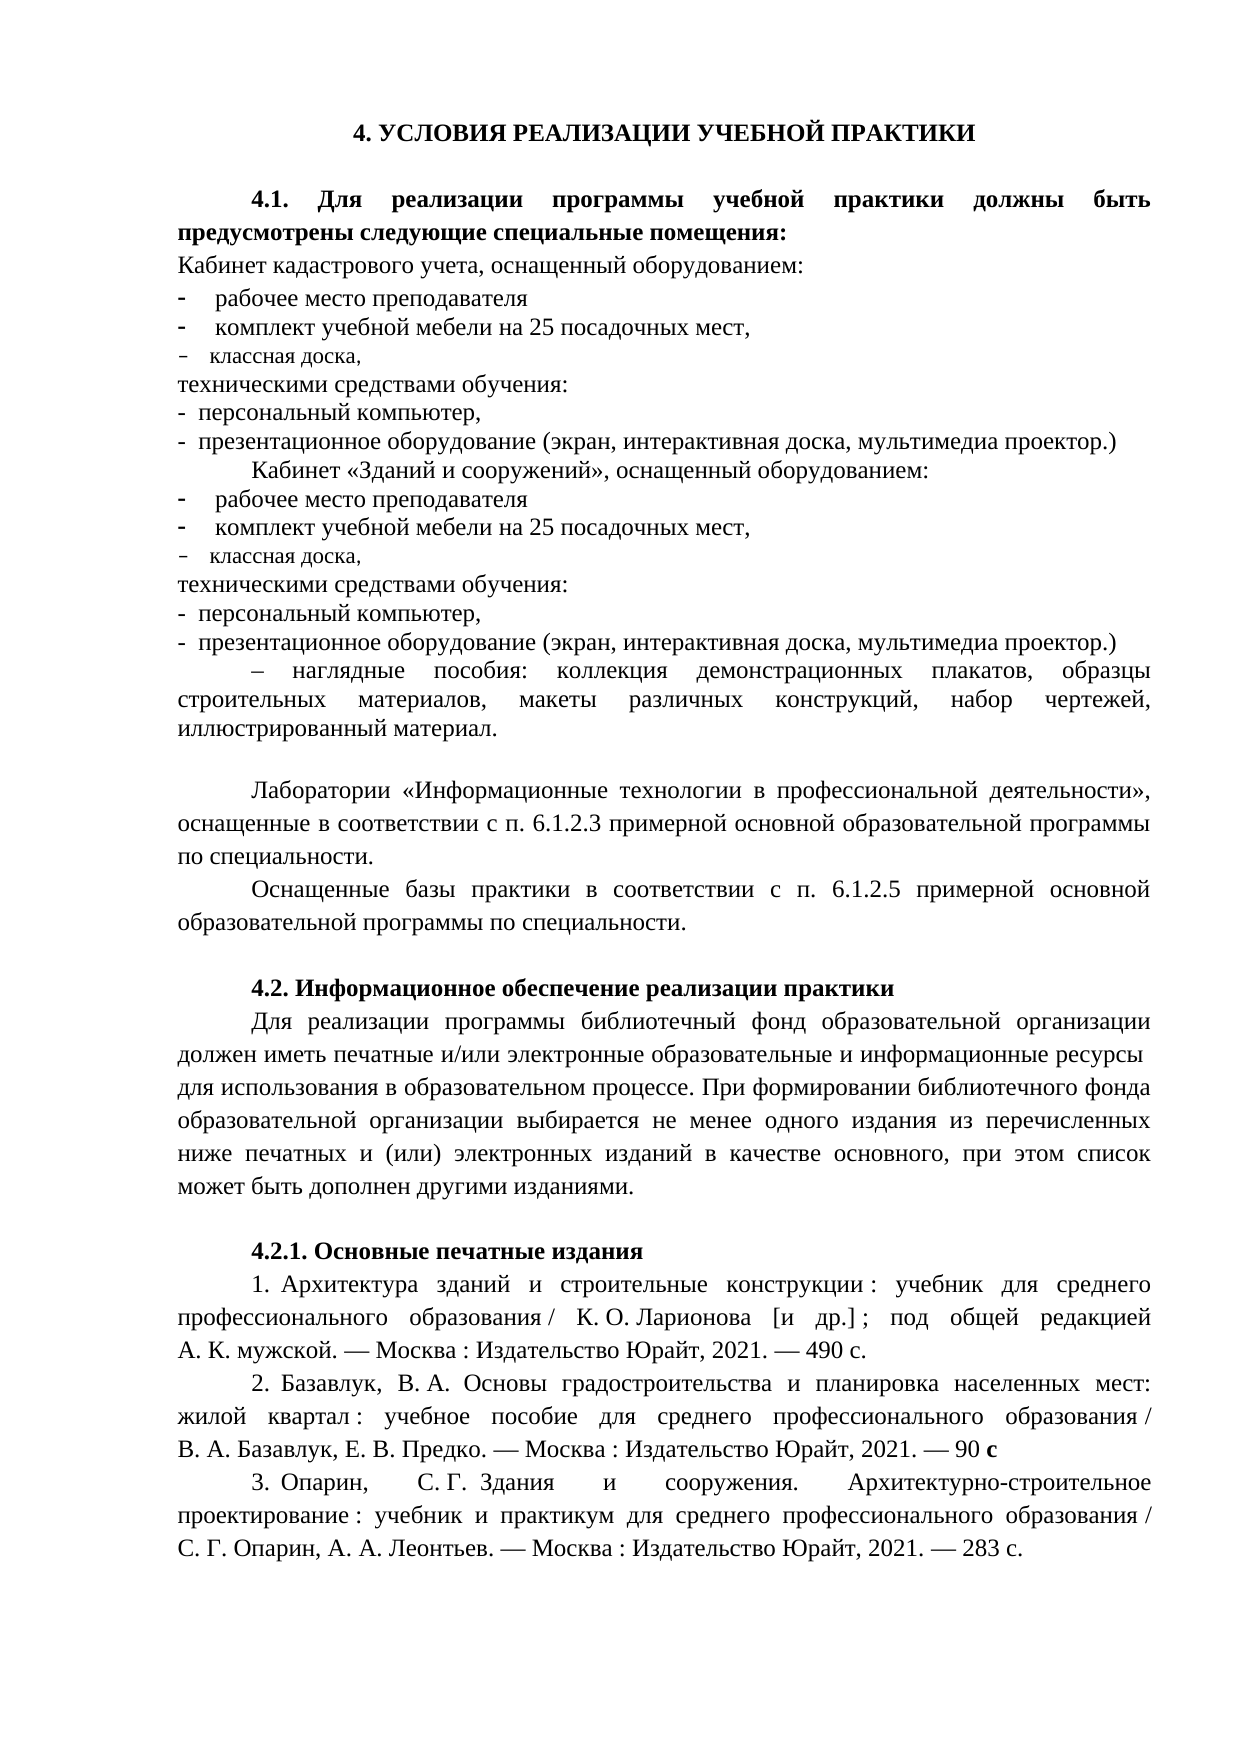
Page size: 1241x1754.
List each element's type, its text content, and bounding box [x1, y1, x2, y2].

text Кабинет кадастрового учета, оснащенный оборудованием: [177, 250, 1152, 279]
text – классная доска, [177, 541, 1152, 569]
list Архитектура зданий и строительные конструкции : учебник для среднего профессионального образования / К. О. Ларионова [и др.] ; под общей редакцией А. К. мужской. — Москва : Издательство Юрайт, 2021. — 490 с. [177, 1269, 1152, 1364]
text - персональный компьютер, [177, 397, 1152, 426]
list Базавлук, В. А. Основы градостроительства и планировка населенных мест: жилой квартал : учебное пособие для среднего профессионального образования / В. А. Базавлук, Е. В. Предко. — Москва : Издательство Юрайт, 2021. — 90 с [177, 1368, 1152, 1463]
list 4.2.1. Основные печатные издания [177, 1236, 1152, 1265]
list рабочее место преподавателя [177, 283, 1152, 312]
text техническими средствами обучения: [177, 369, 1152, 397]
text Лаборатории «Информационные технологии в профессиональной деятельности», оснащенные в соответствии с п. 6.1.2.3 примерной основной образовательной программы по специальности. [177, 775, 1152, 869]
text - презентационное оборудование (экран, интерактивная доска, мультимедиа проектор.) [177, 627, 1152, 656]
text – классная доска, [177, 341, 1152, 369]
text техническими средствами обучения: [177, 569, 1152, 598]
list Опарин, С. Г. Здания и сооружения. Архитектурно-строительное проектирование : учебник и практикум для среднего профессионального образования / С. Г. Опарин, А. А. Леонтьев. — Москва : Издательство Юрайт, 2021. — 283 с. [177, 1467, 1152, 1562]
text 4.2. Информационное обеспечение реализации практики [177, 973, 1152, 1002]
text - персональный компьютер, [177, 598, 1152, 627]
text Для реализации программы библиотечный фонд образовательной организации должен иметь печатные и/или электронные образовательные и информационные ресурсы для использования в образовательном процессе. При формировании библиотечного фонда образовательной организации выбирается не менее одного издания из перечисленных ниже печатных и (или) электронных изданий в качестве основного, при этом список может быть дополнен другими изданиями. [177, 1006, 1152, 1200]
list рабочее место преподавателя [177, 484, 1152, 512]
text Оснащенные базы практики в соответствии с п. 6.1.2.5 примерной основной образовательной программы по специальности. [177, 874, 1152, 936]
list комплект учебной мебели на 25 посадочных мест, [177, 312, 1152, 341]
text - презентационное оборудование (экран, интерактивная доска, мультимедиа проектор.) [177, 426, 1152, 455]
text 4.1. Для реализации программы учебной практики должны быть предусмотрены следующие специальные помещения: [177, 184, 1152, 246]
text Кабинет «Зданий и сооружений», оснащенный оборудованием: [177, 455, 1152, 484]
list комплект учебной мебели на 25 посадочных мест, [177, 512, 1152, 541]
text – наглядные пособия: коллекция демонстрационных плакатов, образцы строительных материалов, макеты различных конструкций, набор чертежей, иллюстрированный материал. [177, 656, 1152, 742]
text 4. УСЛОВИЯ РЕАЛИЗАЦИИ УЧЕБНОЙ ПРАКТИКИ [177, 118, 1152, 147]
